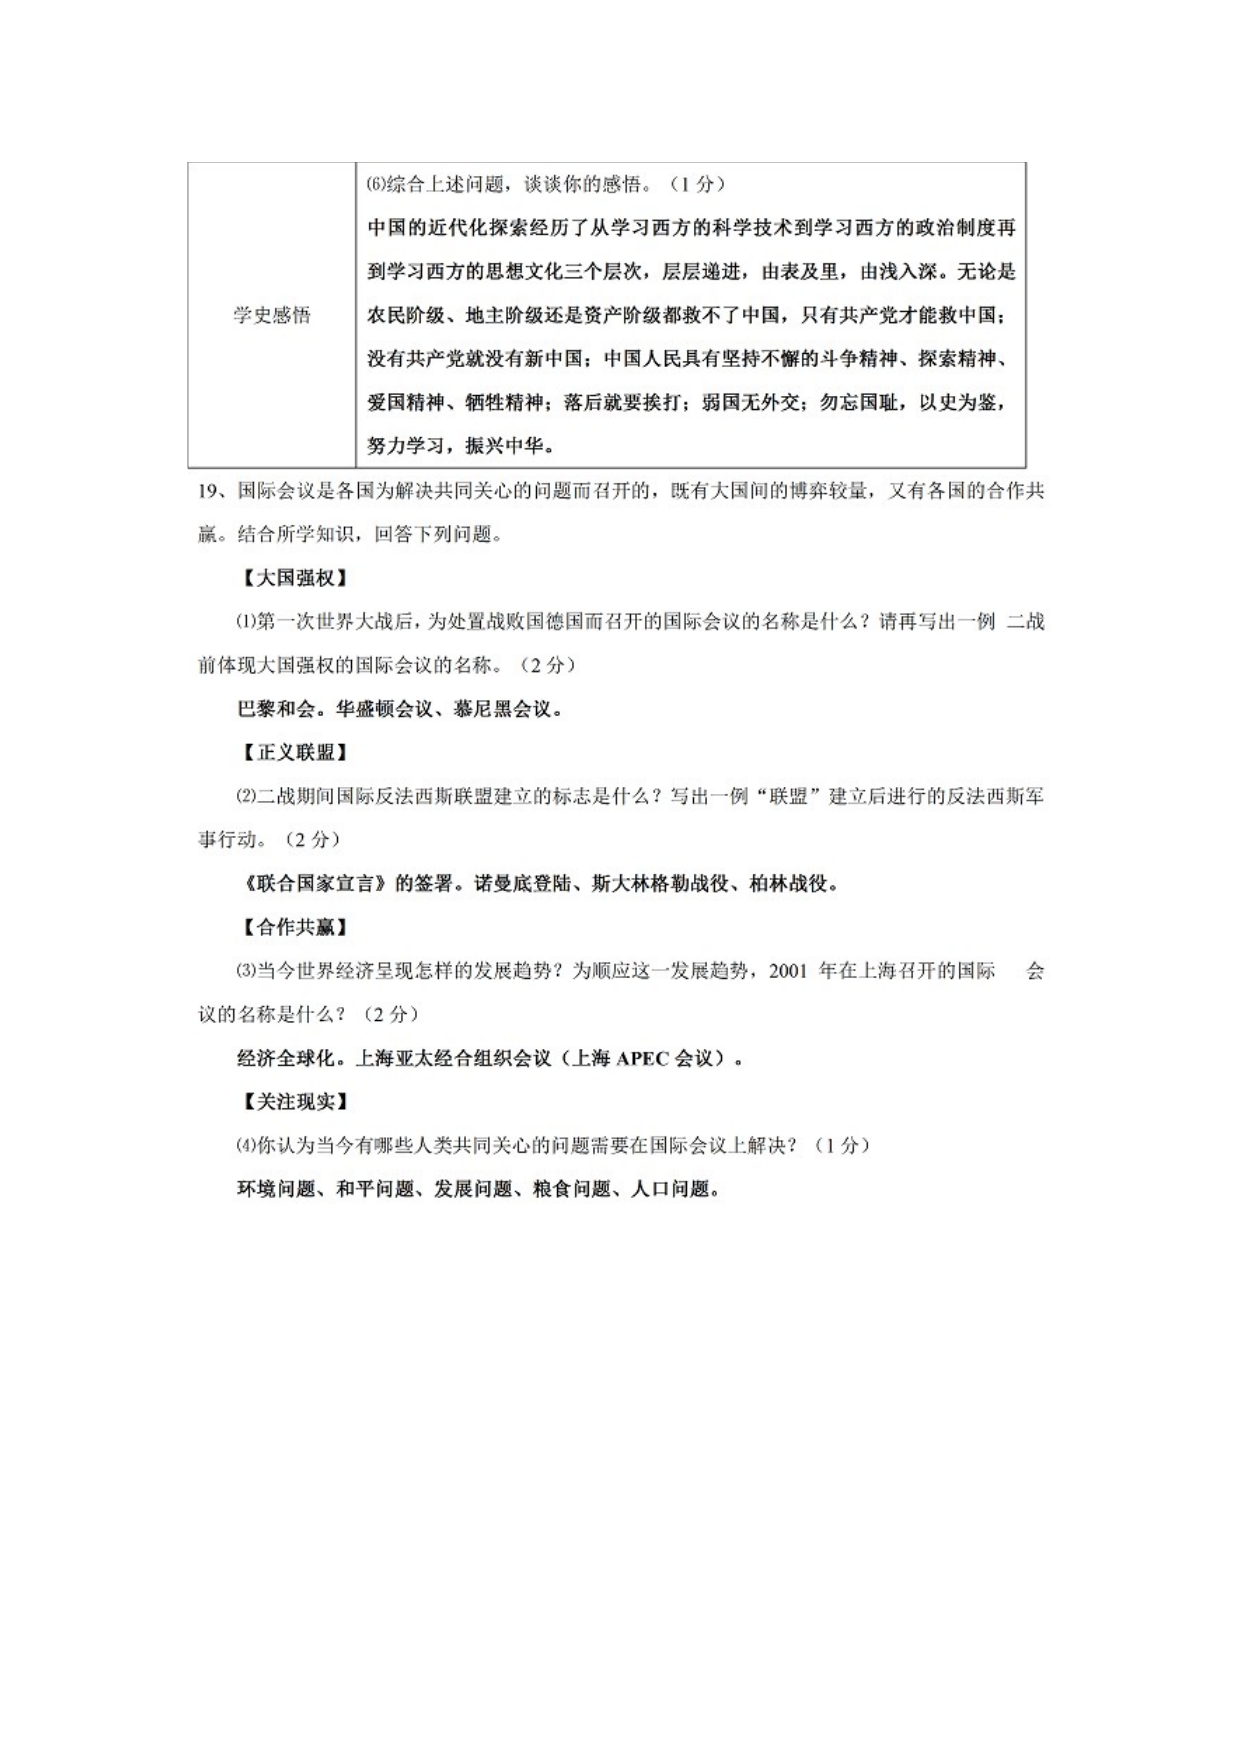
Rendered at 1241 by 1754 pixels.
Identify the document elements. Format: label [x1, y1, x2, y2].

picture [187, 162, 1055, 1212]
